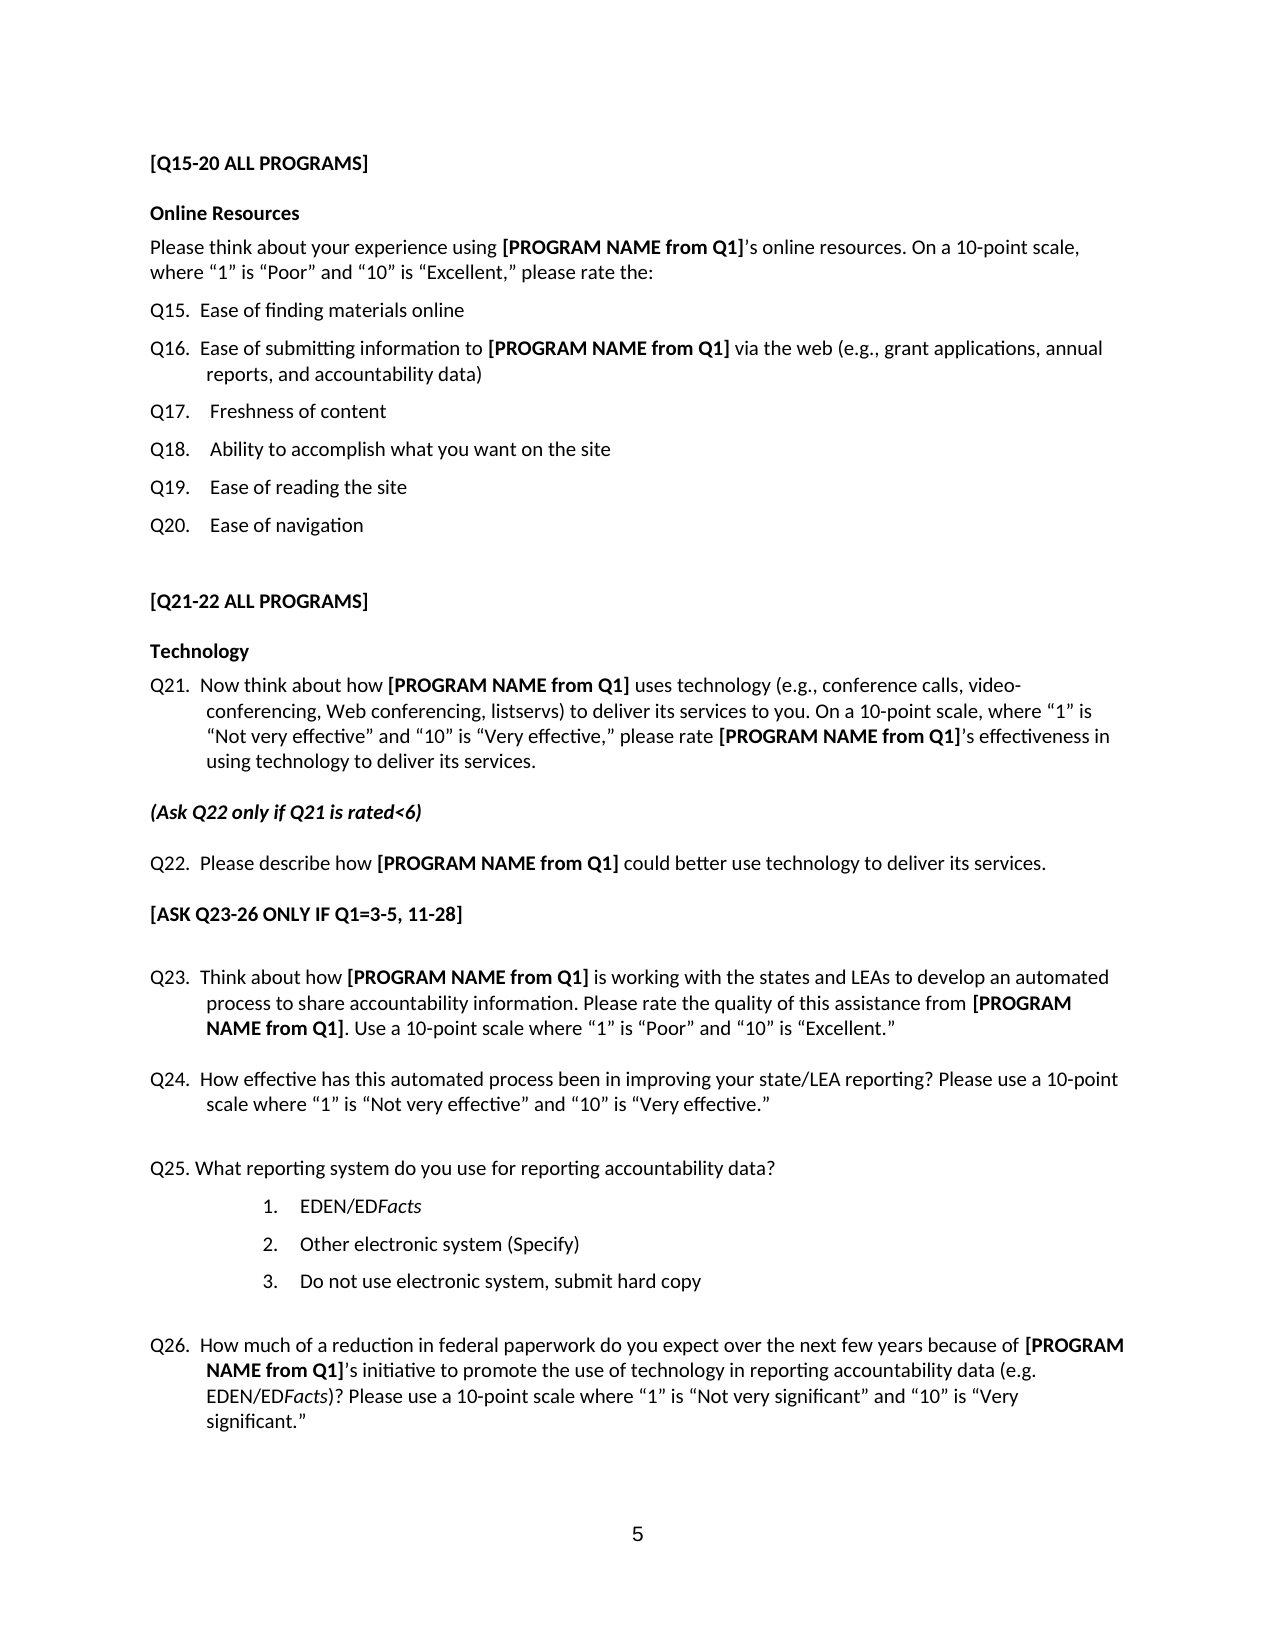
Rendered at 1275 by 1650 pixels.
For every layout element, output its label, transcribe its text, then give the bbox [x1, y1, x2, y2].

text Please think about your experience using [PROGRAM NAME from Q1]’s online resources. On a 10-point scale, where “1” is “Poor” and “10” is “Excellent,” please rate the: [150, 234, 1125, 285]
text Q17. Freshness of content [150, 399, 1125, 424]
text Q24. How effective has this automated process been in improving your state/LEA reporting? Please use a 10-point scale where “1” is “Not very effective” and “10” is “Very effective.” [150, 1066, 1125, 1117]
text Q26. How much of a reduction in federal paperwork do you expect over the next few years because of [PROGRAM NAME from Q1]’s initiative to promote the use of technology in reporting accountability data (e.g. EDEN/EDFacts)? Please use a 10-point scale where “1” is “Not very significant” and “10” is “Very significant.” [150, 1332, 1125, 1434]
text (Ask Q22 only if Q21 is rated<6) [150, 799, 1125, 825]
text Q16. Ease of submitting information to [PROGRAM NAME from Q1] via the web (e.g., grant applications, annual reports, and accountability data) [150, 335, 1125, 386]
list EDEN/EDFacts [262, 1193, 1125, 1218]
text Q20. Ease of navigation [150, 512, 1125, 538]
text [Q21-22 ALL PROGRAMS] [150, 588, 1125, 614]
text Q19. Ease of reading the site [150, 474, 1125, 500]
subtitle Technology [150, 639, 1125, 664]
list Other electronic system (Specify) [262, 1231, 1125, 1256]
text [ASK Q23-26 ONLY IF Q1=3-5, 11-28] [150, 901, 1125, 927]
text Q23. Think about how [PROGRAM NAME from Q1] is working with the states and LEAs to develop an automated process to share accountability information. Please rate the quality of this assistance from [PROGRAM NAME from Q1]. Use a 10-point scale where “1” is “Poor” and “10” is “Excellent.” [150, 964, 1125, 1041]
text Q18. Ability to accomplish what you want on the site [150, 437, 1125, 462]
subtitle Online Resources [150, 200, 1125, 226]
text Q22. Please describe how [PROGRAM NAME from Q1] could better use technology to deliver its services. [150, 850, 1125, 876]
list Do not use electronic system, submit hard copy [262, 1269, 1125, 1294]
text Q25. What reporting system do you use for reporting accountability data? [150, 1155, 1125, 1180]
text [Q15-20 ALL PROGRAMS] [150, 150, 1125, 175]
text Q21. Now think about how [PROGRAM NAME from Q1] uses technology (e.g., conference calls, video-conferencing, Web conferencing, listservs) to deliver its services to you. On a 10-point scale, where “1” is “Not very effective” and “10” is “Very effective,” please rate [PROGRAM NAME from Q1]’s effectiveness in using technology to deliver its services. [150, 672, 1125, 774]
text Q15. Ease of finding materials online [150, 297, 1125, 323]
